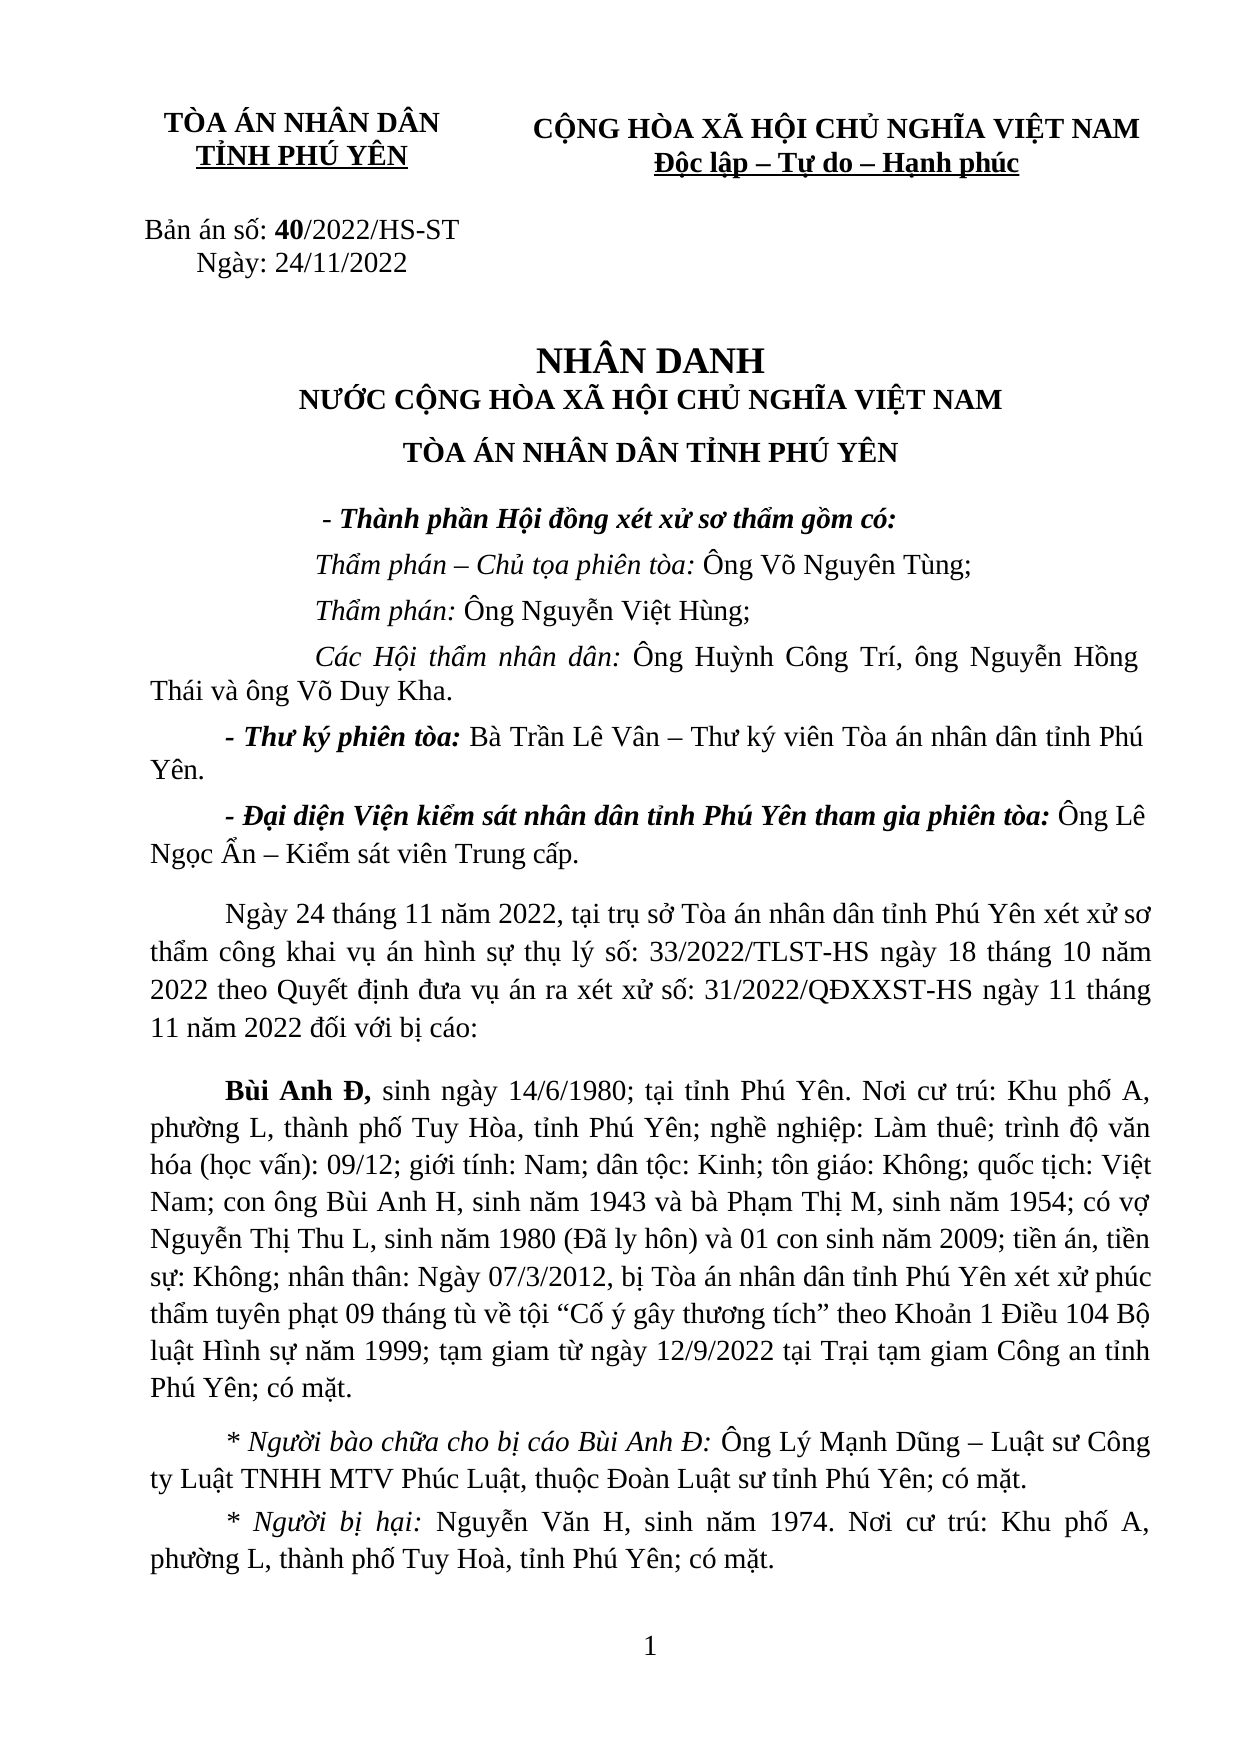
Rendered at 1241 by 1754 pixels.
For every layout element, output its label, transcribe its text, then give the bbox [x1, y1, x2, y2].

text Bùi Anh Đ, sinh ngày 14/6/1980; tại tỉnh Phú Yên. Nơi cư trú: Khu phố A, phường L, thành phố Tuy Hòa, tỉnh Phú Yên; nghề nghiệp: Làm thuê; trình độ văn hóa (học vấn): 09/12; giới tính: Nam; dân tộc: Kinh; tôn giáo: Không; quốc tịch: Việt Nam; con ông Bùi Anh H, sinh năm 1943 và bà Phạm Thị M, sinh năm 1954; có vợ Nguyễn Thị Thu L, sinh năm 1980 (Đã ly hôn) và 01 con sinh năm 2009; tiền án, tiền sự: Không; nhân thân: Ngày 07/3/2012, bị Tòa án nhân dân tỉnh Phú Yên xét xử phúc thẩm tuyên phạt 09 tháng tù về tội “Cố ý gây thương tích” theo Khoản 1 Điều 104 Bộ luật Hình sự năm 1999; tạm giam từ ngày 12/9/2022 tại Trại tạm giam Công an tỉnh Phú Yên; có mặt. [150, 1073, 1151, 1404]
subtitle Đại diện Viện kiểm sát nhân dân tỉnh Phú Yên tham gia phiên tòa: Ông Lê [225, 798, 1165, 832]
subtitle NƯỚC CỘNG HÒA XÃ HỘI CHỦ NGHĨA VIỆT NAM TÒA ÁN NHÂN DÂN TỈNH PHÚ YÊN [298, 382, 1003, 468]
title NHÂN DANH [465, 339, 836, 382]
subtitle TÒA ÁN NHÂN DÂN TỈNH PHÚ YÊN [163, 105, 444, 172]
subtitle - Thành phần Hội đồng xét xử sơ thẩm gồm có: [322, 501, 1165, 534]
text Ngọc Ẩn – Kiểm sát viên Trung cấp. [150, 836, 1165, 870]
text Các Hội thẩm nhân dân: Ông Huỳnh Công Trí, ông Nguyễn Hồng Thái và ông Võ Duy Kha. [150, 639, 1151, 707]
list Người bào chữa cho bị cáo Bùi Anh Đ: Ông Lý Mạnh Dũng – Luật sư Công ty Luật TNHH MTV Phúc Luật, thuộc Đoàn Luật sư tỉnh Phú Yên; có mặt. [150, 1424, 1151, 1495]
text CỘNG HÒA XÃ HỘI CHỦ NGHĨA VIỆT NAM [532, 111, 1141, 145]
text Ngày 24 tháng 11 năm 2022, tại trụ sở Tòa án nhân dân tỉnh Phú Yên xét xử sơ thẩm công khai vụ án hình sự thụ lý số: 33/2022/TLST-HS ngày 18 tháng 10 năm 2022 theo Quyết định đưa vụ án ra xét xử số: 31/2022/QĐXXST-HS ngày 11 tháng 11 năm 2022 đối với bị cáo: [150, 896, 1152, 1043]
text Yên. [150, 752, 1165, 786]
list Người bị hại: Nguyễn Văn H, sinh năm 1974. Nơi cư trú: Khu phố A, phường L, thành phố Tuy Hoà, tỉnh Phú Yên; có mặt. [150, 1504, 1151, 1575]
text Bản án số: 40/2022/HS-ST Ngày: 24/11/2022 [144, 212, 525, 279]
text Độc lập – Tự do – Hạnh phúc [653, 145, 1020, 174]
list Thư ký phiên tòa: Bà Trần Lê Vân – Thư ký viên Tòa án nhân dân tỉnh Phú [225, 719, 1165, 752]
text Thẩm phán – Chủ tọa phiên tòa: Ông Võ Nguyên Tùng; [314, 547, 1165, 581]
text Thẩm phán: Ông Nguyễn Việt Hùng; [314, 593, 1165, 627]
